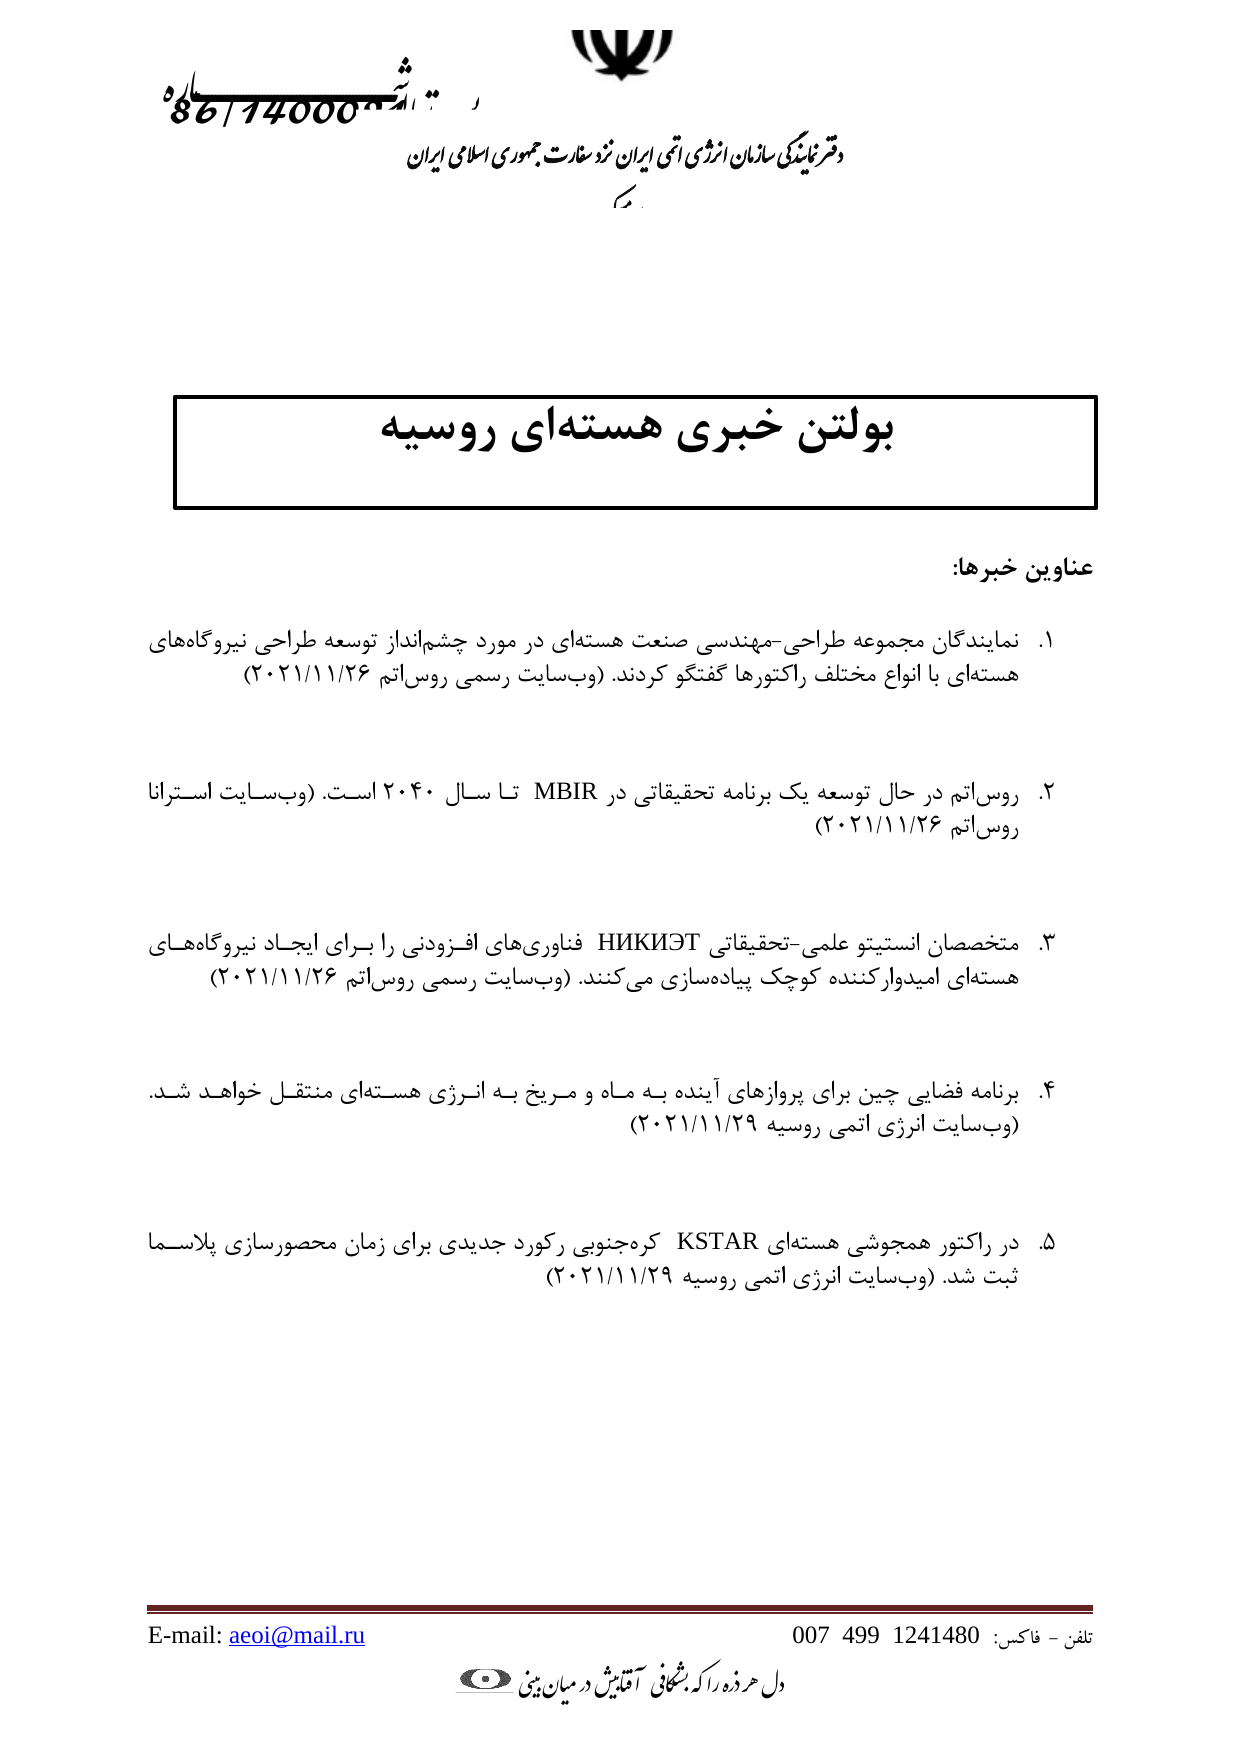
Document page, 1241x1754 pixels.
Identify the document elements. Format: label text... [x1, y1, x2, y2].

picture [455, 1662, 515, 1693]
list برنامه فضایی چین برای پروازهای آینده به ماه و مریخ به انرژی هسته‌ای منتقل خواهد شد. (وب‌سایت انرژی اتمی روسیه 2021/11/29) [147, 1079, 1056, 1142]
list متخصصان انستیتو علمی-تحقیقاتی НИКИЭТ فناوری‌های افزودنی را برای ایجاد نیروگاه‌های هسته‌ای امیدوارکننده کوچک پیاده‌سازی می‌کنند. (وب‌سایت رسمی روس‌اتم 2021/11/26) [147, 927, 1056, 994]
text عناوین خبرها: [147, 557, 1093, 586]
list روس‌اتم در حال توسعه یک برنامه تحقیقاتی در MBIR تا سال 2040 است. (وب‌سایت استرانا روس‌اتم 2021/11/26) [147, 776, 1056, 843]
list در راکتور همجوشی هسته‌ای KSTAR کره‌جنوبی رکورد جدیدی برای زمان محصورسازی پلاسما ثبت شد. (وب‌سایت انرژی اتمی روسیه 2021/11/29) [147, 1226, 1056, 1293]
picture [510, 30, 737, 86]
list نمایندگان مجموعه طراحی-مهندسی صنعت هسته‌ای در مورد چشم‌انداز توسعه طراحی نیروگاه‌های هسته‌ای با انواع مختلف راکتورها گفتگو کردند. (وب‌سایت رسمی روس‌اتم 2021/11/26) [147, 629, 1056, 691]
